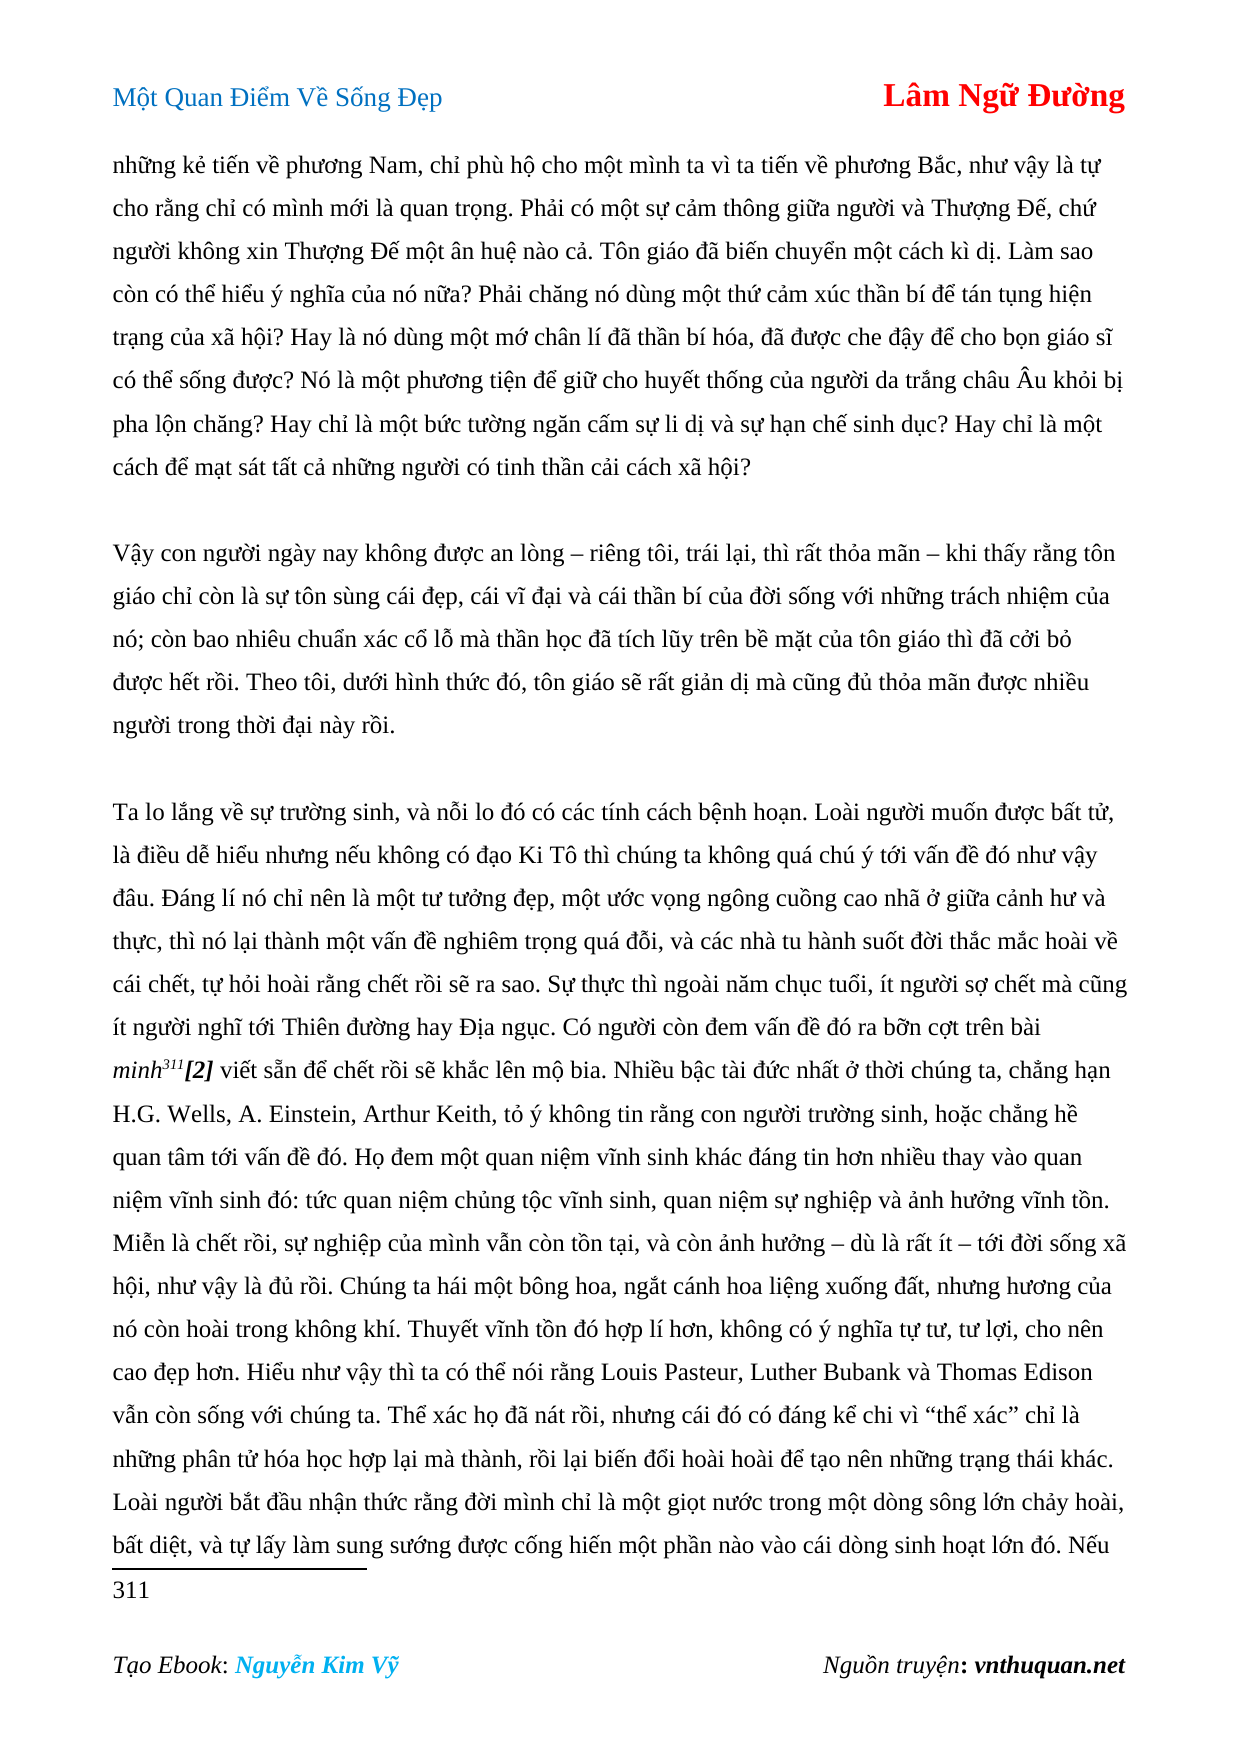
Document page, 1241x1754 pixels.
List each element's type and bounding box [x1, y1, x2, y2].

text [112, 150, 1128, 1559]
